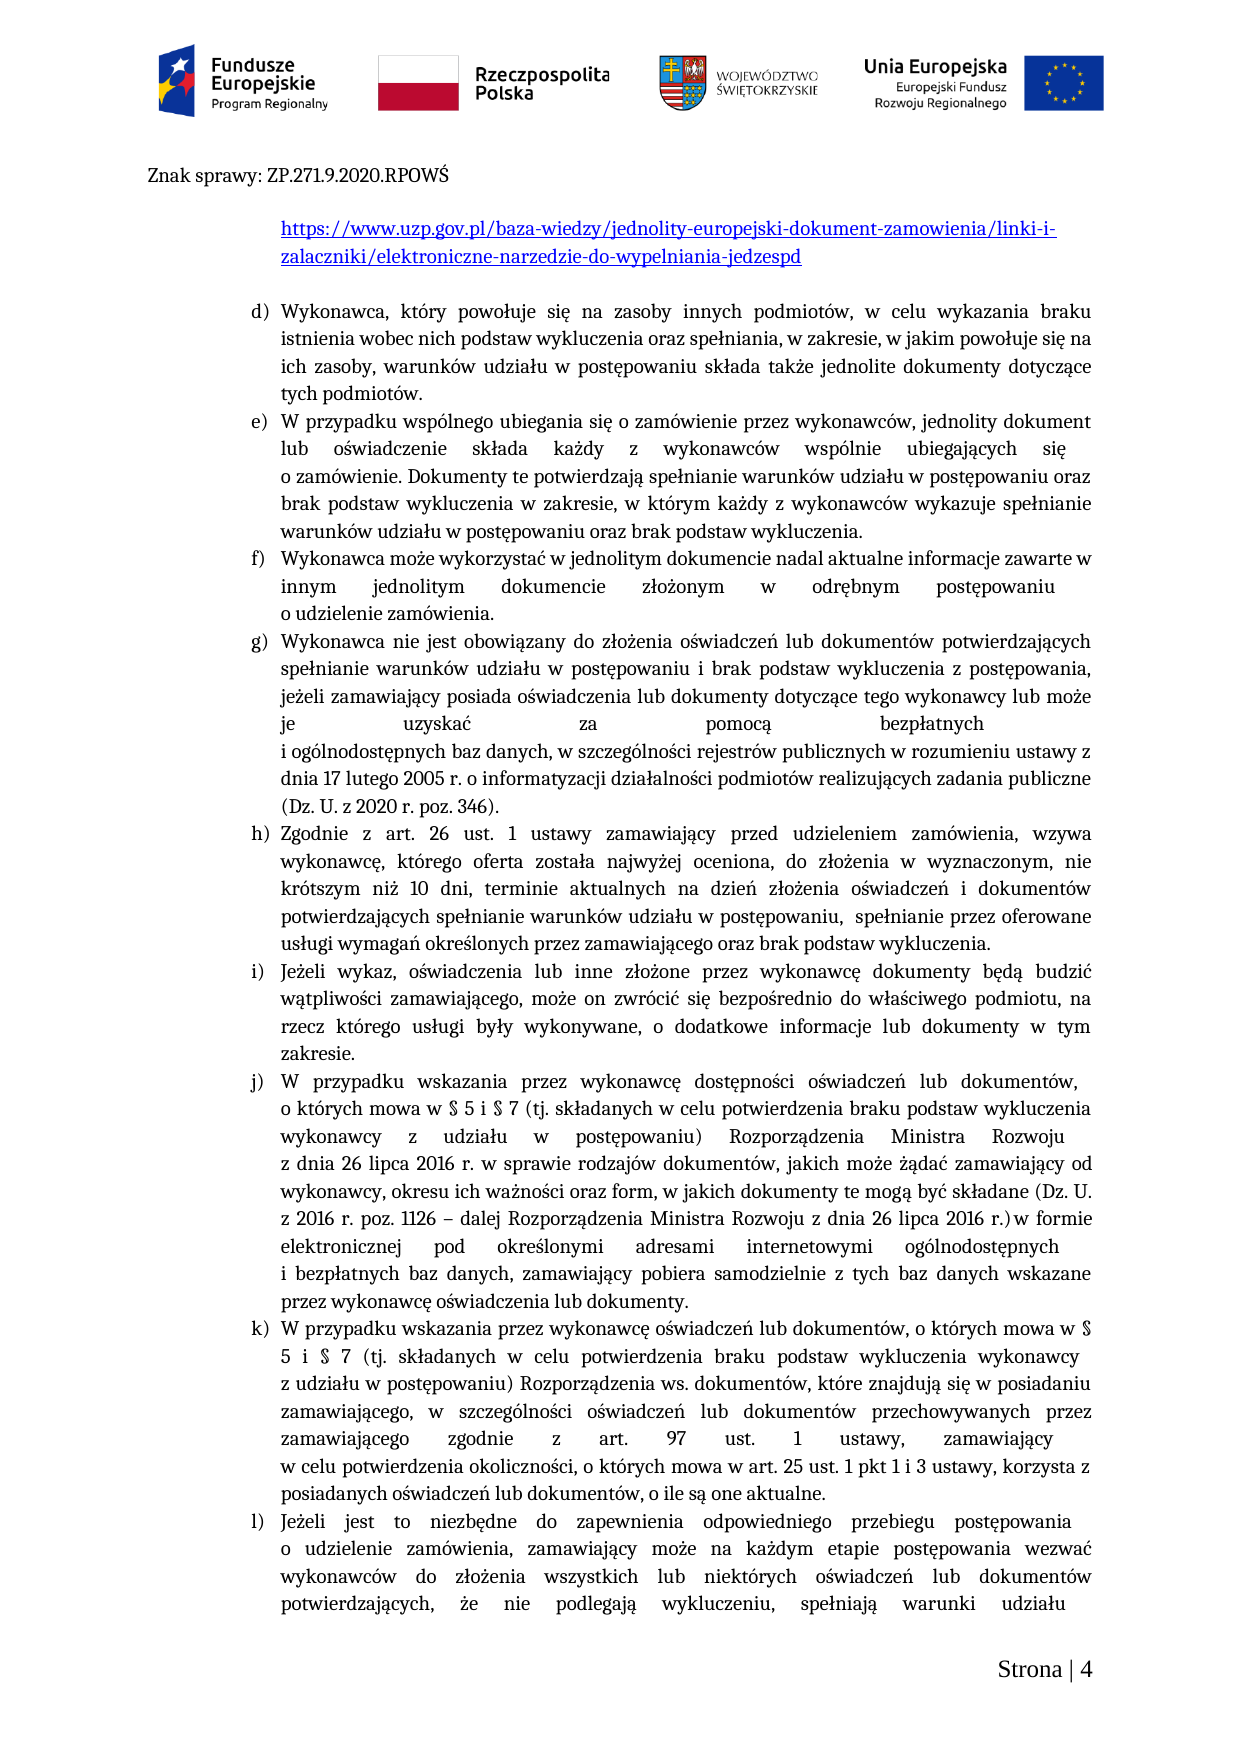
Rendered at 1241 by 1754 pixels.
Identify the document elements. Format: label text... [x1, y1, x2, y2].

picture [659, 44, 818, 117]
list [251, 1509, 1092, 1616]
picture [378, 44, 610, 117]
text https://www.uzp.gov.pl/baza-wiedzy/jednolity-europejski-dokument-zamowienia/linki-i-zalaczniki/elektroniczne-narzedzie-do-wypelniania-jedzespd [281, 217, 1092, 268]
list Wykonawca, który powołuje się na zasoby innych podmiotów, w celu wykazania braku istnienia wobec nich podstaw wykluczenia oraz spełniania, w zakresie, w jakim powołuje się na ich zasoby, warunków udziału w postępowaniu składa także jednolite dokumenty dotyczące tych podmiotów. [251, 299, 1092, 406]
picture [865, 44, 1104, 117]
list Wykonawca może wykorzystać w jednolitym dokumencie nadal aktualne informacje zawarte w innym jednolitym dokumencie złożonym w odrębnym postępowaniu o udzielenie zamówienia. [251, 547, 1092, 626]
list Zgodnie z art. 26 ust. 1 ustawy zamawiający przed udzieleniem zamówienia, wzywa wykonawcę, którego oferta została najwyżej oceniona, do złożenia w wyznaczonym, nie krótszym niż 10 dni, terminie aktualnych na dzień złożenia oświadczeń i dokumentów potwierdzających spełnianie warunków udziału w postępowaniu, spełnianie przez oferowane usługi wymagań określonych przez zamawiającego oraz brak podstaw wykluczenia. [251, 822, 1092, 956]
picture [158, 44, 328, 117]
list Wykonawca nie jest obowiązany do złożenia oświadczeń lub dokumentów potwierdzających spełnianie warunków udziału w postępowaniu i brak podstaw wykluczenia z postępowania, jeżeli zamawiający posiada oświadczenia lub dokumenty dotyczące tego wykonawcy lub może je uzyskać za pomocą bezpłatnych i ogólnodostępnych baz danych, w szczególności rejestrów publicznych w rozumieniu ustawy z dnia 17 lutego 2005 r. o informatyzacji działalności podmiotów realizujących zadania publiczne (Dz. U. z 2020 r. poz. 346). [251, 629, 1092, 818]
list W przypadku wspólnego ubiegania się o zamówienie przez wykonawców, jednolity dokument lub oświadczenie składa każdy z wykonawców wspólnie ubiegających się o zamówienie. Dokumenty te potwierdzają spełnianie warunków udziału w postępowaniu oraz brak podstaw wykluczenia w zakresie, w którym każdy z wykonawców wykazuje spełnianie warunków udziału w postępowaniu oraz brak podstaw wykluczenia. [251, 409, 1092, 543]
list Jeżeli wykaz, oświadczenia lub inne złożone przez wykonawcę dokumenty będą budzić wątpliwości zamawiającego, może on zwrócić się bezpośrednio do właściwego podmiotu, na rzecz którego usługi były wykonywane, o dodatkowe informacje lub dokumenty w tym zakresie. [251, 959, 1092, 1066]
list W przypadku wskazania przez wykonawcę dostępności oświadczeń lub dokumentów, o których mowa w § 5 i § 7 (tj. składanych w celu potwierdzenia braku podstaw wykluczenia wykonawcy z udziału w postępowaniu) Rozporządzenia Ministra Rozwoju z dnia 26 lipca 2016 r. w sprawie rodzajów dokumentów, jakich może żądać zamawiający od wykonawcy, okresu ich ważności oraz form, w jakich dokumenty te mogą być składane (Dz. U. z 2016 r. poz. 1126 – dalej Rozporządzenia Ministra Rozwoju z dnia 26 lipca 2016 r.)w formie elektronicznej pod określonymi adresami internetowymi ogólnodostępnych i bezpłatnych baz danych, zamawiający pobiera samodzielnie z tych baz danych wskazane przez wykonawcę oświadczenia lub dokumenty. [251, 1069, 1092, 1313]
list W przypadku wskazania przez wykonawcę oświadczeń lub dokumentów, o których mowa w § 5 i § 7 (tj. składanych w celu potwierdzenia braku podstaw wykluczenia wykonawcy z udziału w postępowaniu) Rozporządzenia ws. dokumentów, które znajdują się w posiadaniu zamawiającego, w szczególności oświadczeń lub dokumentów przechowywanych przez zamawiającego zgodnie z art. 97 ust. 1 ustawy, zamawiający w celu potwierdzenia okoliczności, o których mowa w art. 25 ust. 1 pkt 1 i 3 ustawy, korzysta z posiadanych oświadczeń lub dokumentów, o ile są one aktualne. [251, 1317, 1092, 1506]
